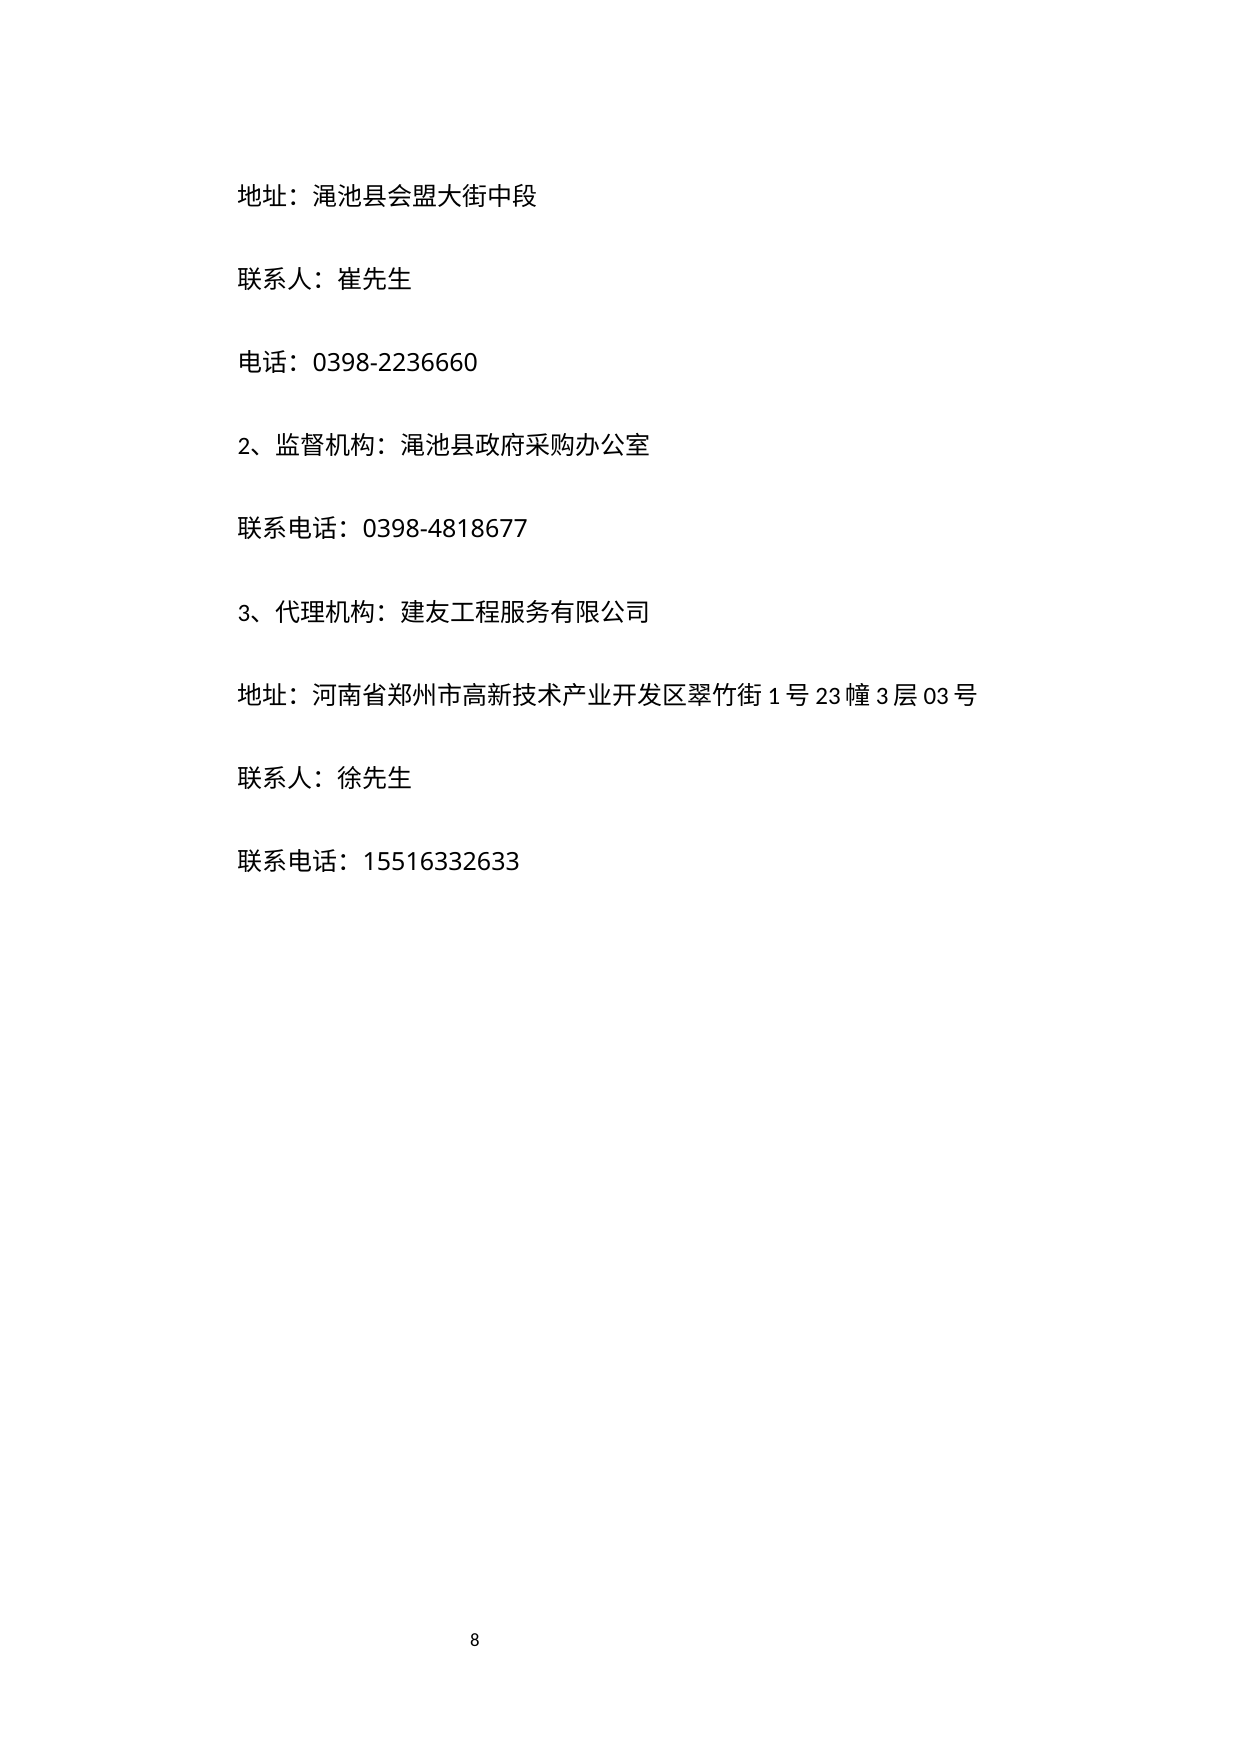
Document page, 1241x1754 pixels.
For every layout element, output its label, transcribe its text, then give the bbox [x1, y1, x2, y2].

text 2、监督机构：渑池县政府采购办公室 [187, 411, 1053, 476]
text 地址：河南省郑州市高新技术产业开发区翠竹街1号23幢3层03号 [187, 661, 1053, 726]
text 3、代理机构：建友工程服务有限公司 [187, 578, 1053, 643]
text 联系人：崔先生 [187, 245, 1053, 310]
text 联系人：徐先生 [187, 744, 1053, 809]
text 联系电话：15516332633 [187, 827, 1053, 892]
text 电话：0398-2236660 [187, 328, 1053, 393]
text 地址：渑池县会盟大街中段 [187, 162, 1053, 227]
text 联系电话：0398-4818677 [187, 494, 1053, 559]
